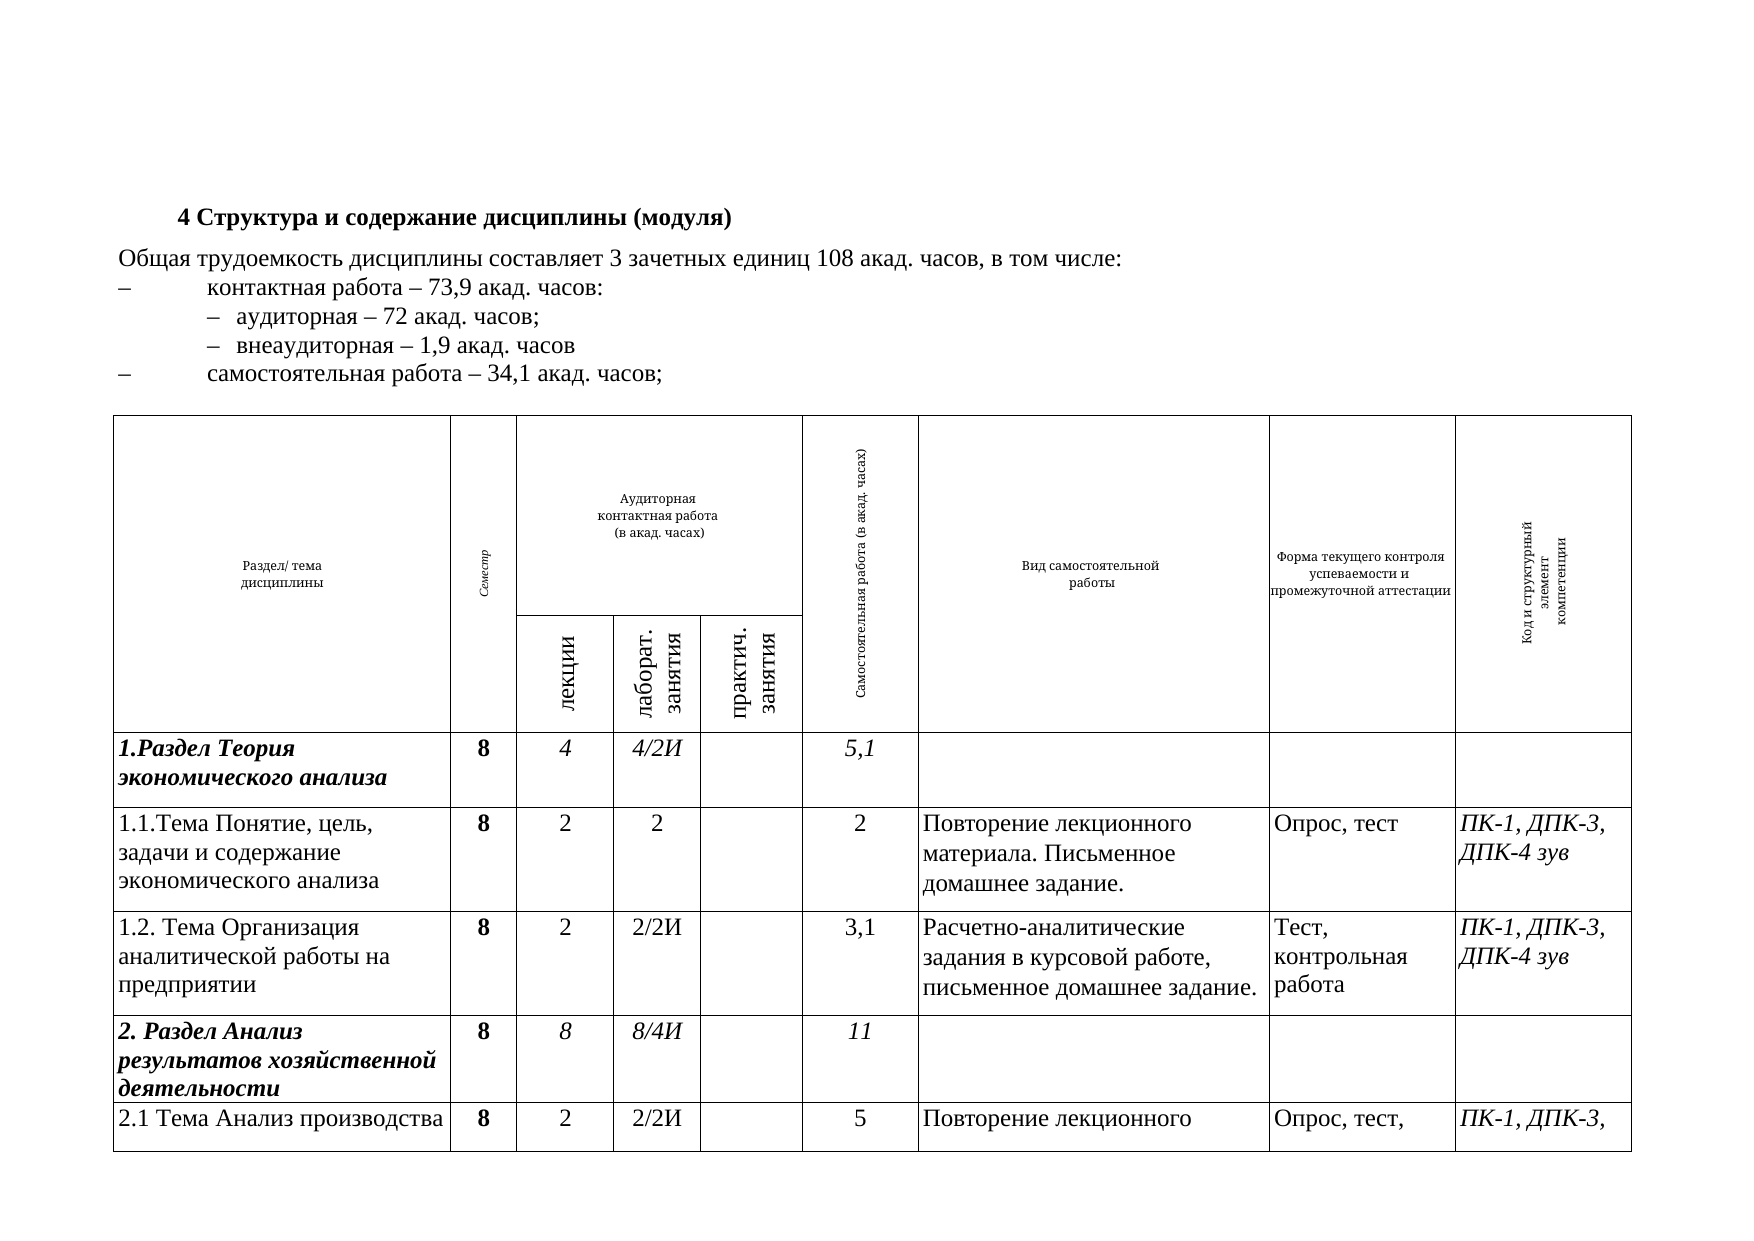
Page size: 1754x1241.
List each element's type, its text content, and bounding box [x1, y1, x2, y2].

table_header Код и структурный элемент компетенции [1456, 416, 1631, 732]
table_cell 2 [517, 1103, 613, 1151]
table_cell [1456, 733, 1631, 807]
table_cell [701, 1016, 802, 1102]
table_cell 8/4И [614, 1016, 700, 1102]
text Общая трудоемкость дисциплины составляет 3 зачетных единиц 108 акад. часов, в том числе: [118, 243, 1636, 272]
table_cell [1456, 1016, 1631, 1102]
table_cell [701, 808, 802, 911]
table_header Форма текущего контроля успеваемости и промежуточной аттестации [1270, 416, 1455, 732]
table_cell 1. Р1.Раздел Теория экономического анализа [114, 733, 450, 807]
table_cell Тест, контрольная работа [1270, 912, 1455, 1015]
table_cell 2/2И [614, 1103, 700, 1151]
table_cell лаборат. занятия [614, 616, 700, 732]
table_cell Расчетно-аналитические задания в курсовой работе, письменное домашнее задание. [919, 912, 1269, 1015]
text – самостоятельная работа – 34,1 акад. часов; [118, 358, 1636, 387]
table_cell 4 [517, 733, 613, 807]
table_cell практич. занятия [701, 616, 802, 732]
table_cell [1270, 733, 1455, 807]
table_cell 2 [803, 808, 918, 911]
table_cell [919, 1103, 1269, 1151]
table_cell [701, 1103, 802, 1151]
text – внеаудиторная – 1,9 акад. часов [118, 330, 1636, 358]
table_cell [701, 912, 802, 1015]
table_cell [701, 733, 802, 807]
table_header Самостоятельная работа (в акад. часах) [803, 416, 918, 732]
table_cell 8 [451, 1016, 516, 1102]
table_cell 8 [451, 733, 516, 807]
table_cell 1.2. Тема Организация аналитической работы на предприятии [114, 912, 450, 1015]
table_cell [1270, 1016, 1455, 1102]
table_cell 11 [803, 1016, 918, 1102]
table_cell 8 [517, 1016, 613, 1102]
table_cell [919, 733, 1269, 807]
text 4 Структура и содержание дисциплины (модуля) [177, 202, 1636, 231]
table_cell ПК-1, ДПК-3, ДПК-4 зув [1456, 808, 1631, 911]
table_cell Повторение лекционного материала. Письменное домашнее задание. [919, 808, 1269, 911]
table_cell 2 [517, 808, 613, 911]
table_cell 3,1 [803, 912, 918, 1015]
table_header Аудиторная контактная работа (в акад. часах) [517, 416, 802, 615]
text – аудиторная – 72 акад. часов; [118, 301, 1636, 330]
table_cell 2 [614, 808, 700, 911]
table_header Раздел/ тема дисциплины [114, 416, 450, 732]
table_cell ПК-1, ДПК-3, ДПК-4 зув [1456, 912, 1631, 1015]
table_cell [114, 1103, 450, 1151]
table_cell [1456, 1103, 1631, 1151]
table_cell 2. Раздел Анализ результатов хозяйственной деятельности [114, 1016, 450, 1102]
table_cell 8 [451, 808, 516, 911]
table_cell 5,1 [803, 733, 918, 807]
table_header Вид самостоятельной работы [919, 416, 1269, 732]
table_cell 2 [517, 912, 613, 1015]
table_cell 1.1.Тема Понятие, цель, задачи и содержание экономического анализа [114, 808, 450, 911]
text – контактная работа – 73,9 акад. часов: [118, 272, 1636, 301]
table_cell 8 [451, 912, 516, 1015]
table_cell 2/2И [614, 912, 700, 1015]
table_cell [1270, 1103, 1455, 1151]
table_cell Опрос, тест [1270, 808, 1455, 911]
table_cell 4/2И [614, 733, 700, 807]
table_header Семестр [451, 416, 516, 732]
table_cell 8 [451, 1103, 516, 1151]
table_cell 5 [803, 1103, 918, 1151]
table_cell [919, 1016, 1269, 1102]
table_cell лекции [517, 616, 613, 732]
